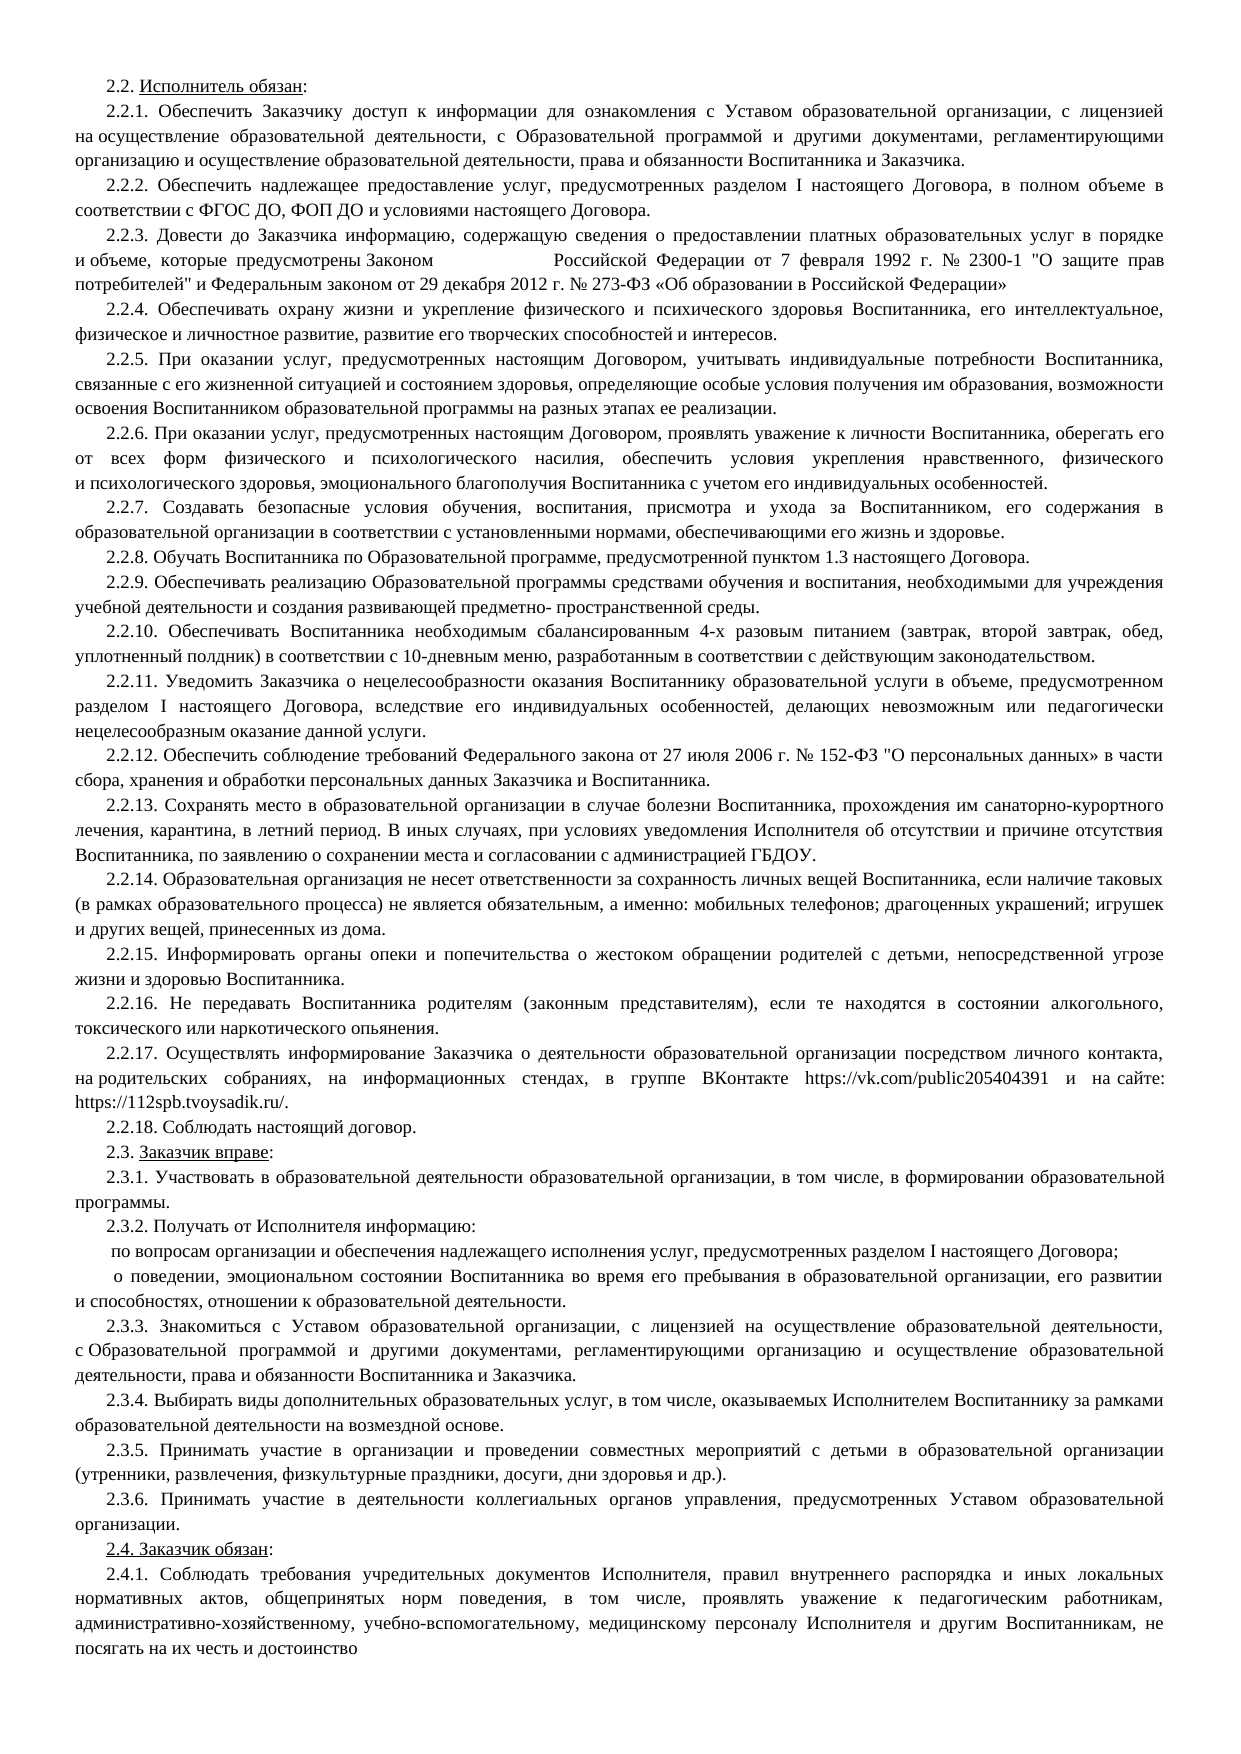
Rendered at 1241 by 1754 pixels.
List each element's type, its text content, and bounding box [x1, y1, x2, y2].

text 2.3.3. Знакомиться с Уставом образовательной организации, с лицензией на осуществление образовательной деятельности, с Образовательной программой и другими документами, регламентирующими организацию и осуществление образовательной деятельности, права и обязанности Воспитанника и Заказчика. [75, 1314, 1165, 1386]
text 2.2.15. Информировать органы опеки и попечительства о жестоком обращении родителей с детьми, непосредственной угрозе жизни и здоровью Воспитанника. [75, 943, 1165, 989]
text 2.2.9. Обеспечивать реализацию Образовательной программы средствами обучения и воспитания, необходимыми для учреждения учебной деятельности и создания развивающей предметно- пространственной среды. [75, 571, 1165, 617]
text 2.3.6. Принимать участие в деятельности коллегиальных органов управления, предусмотренных Уставом образовательной организации. [75, 1488, 1165, 1534]
text 2.3.2. Получать от Исполнителя информацию: [75, 1215, 1165, 1237]
text 2.2.18. Соблюдать настоящий договор. [75, 1116, 1165, 1138]
text 2.2.5. При оказании услуг, предусмотренных настоящим Договором, учитывать индивидуальные потребности Воспитанника, связанные с его жизненной ситуацией и состоянием здоровья, определяющие особые условия получения им образования, возможности освоения Воспитанником образовательной программы на разных этапах ее реализации. [75, 348, 1165, 419]
text 2.2. Исполнитель обязан: [75, 75, 1165, 97]
text ­ по вопросам организации и обеспечения надлежащего исполнения услуг, предусмотренных разделом I настоящего Договора; [75, 1240, 1165, 1262]
text 2.2.11. Уведомить Заказчика о нецелесообразности оказания Воспитаннику образовательной услуги в объеме, предусмотренном разделом I настоящего Договора, вследствие его индивидуальных особенностей, делающих невозможным или педагогически нецелесообразным оказание данной услуги. [75, 670, 1165, 741]
text 2.4.1. Соблюдать требования учредительных документов Исполнителя, правил внутреннего распорядка и иных локальных нормативных актов, общепринятых норм поведения, в том числе, проявлять уважение к педагогическим работникам, административно-хозяйственному, учебно-вспомогательному, медицинскому персоналу Исполнителя и другим Воспитанникам, не посягать на их честь и достоинство [75, 1562, 1165, 1658]
text 2.2.3. Довести до Заказчика информацию, содержащую сведения о предоставлении платных образовательных услуг в порядке и объеме, которые предусмотрены Законом Российской Федерации от 7 февраля . № 2300-1 "О защите прав потребителей" и Федеральным законом от 29 декабря . № 273-ФЗ «Об образовании в Российской Федерации» [75, 224, 1165, 295]
text 2.2.6. При оказании услуг, предусмотренных настоящим Договором, проявлять уважение к личности Воспитанника, оберегать его от всех форм физического и психологического насилия, обеспечить условия укрепления нравственного, физического и психологического здоровья, эмоционального благополучия Воспитанника с учетом его индивидуальных особенностей. [75, 422, 1165, 493]
text 2.2.12. Обеспечить соблюдение требований Федерального закона от 27 июля 2006 г. № 152-ФЗ "О персональных данных» в части сбора, хранения и обработки персональных данных Заказчика и Воспитанника. [75, 744, 1165, 791]
text 2.2.7. Создавать безопасные условия обучения, воспитания, присмотра и ухода за Воспитанником, его содержания в образовательной организации в соответствии с установленными нормами, обеспечивающими его жизнь и здоровье. [75, 496, 1165, 543]
text 2.2.4. Обеспечивать охрану жизни и укрепление физического и психического здоровья Воспитанника, его интеллектуальное, физическое и личностное развитие, развитие его творческих способностей и интересов. [75, 298, 1165, 344]
text 2.2.13. Сохранять место в образовательной организации в случае болезни Воспитанника, прохождения им санаторно-курортного лечения, карантина, в летний период. В иных случаях, при условиях уведомления Исполнителя об отсутствии и причине отсутствия Воспитанника, по заявлению о сохранении места и согласовании с администрацией ГБДОУ. [75, 794, 1165, 865]
text 2.3.1. Участвовать в образовательной деятельности образовательной организации, в том числе, в формировании образовательной программы. [75, 1166, 1165, 1212]
text 2.2.8. Обучать Воспитанника по Образовательной программе, предусмотренной пунктом 1.3 настоящего Договора. [75, 546, 1165, 568]
text 2.2.14. Образовательная организация не несет ответственности за сохранность личных вещей Воспитанника, если наличие таковых (в рамках образовательного процесса) не является обязательным, а именно: мобильных телефонов; драгоценных украшений; игрушек и других вещей, принесенных из дома. [75, 868, 1165, 939]
text ­ о поведении, эмоциональном состоянии Воспитанника во время его пребывания в образовательной организации, его развитии и способностях, отношении к образовательной деятельности. [75, 1265, 1165, 1311]
text 2.2.1. Обеспечить Заказчику доступ к информации для ознакомления с Уставом образовательной организации, с лицензией на осуществление образовательной деятельности, с Образовательной программой и другими документами, регламентирующими организацию и осуществление образовательной деятельности, права и обязанности Воспитанника и Заказчика. [75, 100, 1165, 171]
text 2.2.16. Не передавать Воспитанника родителям (законным представителям), если те находятся в состоянии алкогольного, токсического или наркотического опьянения. [75, 992, 1165, 1039]
text 2.2.2. Обеспечить надлежащее предоставление услуг, предусмотренных разделом I настоящего Договора, в полном объеме в соответствии с ФГОС ДО, ФОП ДО и условиями настоящего Договора. [75, 174, 1165, 221]
text 2.2.10. Обеспечивать Воспитанника необходимым сбалансированным 4-х разовым питанием (завтрак, второй завтрак, обед, уплотненный полдник) в соответствии с 10-дневным меню, разработанным в соответствии с действующим законодательством. [75, 620, 1165, 667]
text 2.3. Заказчик вправе: [75, 1141, 1165, 1163]
text 2.4. Заказчик обязан: [75, 1538, 1165, 1559]
text 2.3.5. Принимать участие в организации и проведении совместных мероприятий с детьми в образовательной организации (утренники, развлечения, физкультурные праздники, досуги, дни здоровья и др.). [75, 1438, 1165, 1485]
text 2.2.17. Осуществлять информирование Заказчика о деятельности образовательной организации посредством личного контакта, на родительских собраниях, на информационных стендах, в группе ВКонтакте https://vk.com/public205404391 и на сайте: https://112spb.tvoysadik.ru/. [75, 1042, 1165, 1113]
text 2.3.4. Выбирать виды дополнительных образовательных услуг, в том числе, оказываемых Исполнителем Воспитаннику за рамками образовательной деятельности на возмездной основе. [75, 1389, 1165, 1435]
